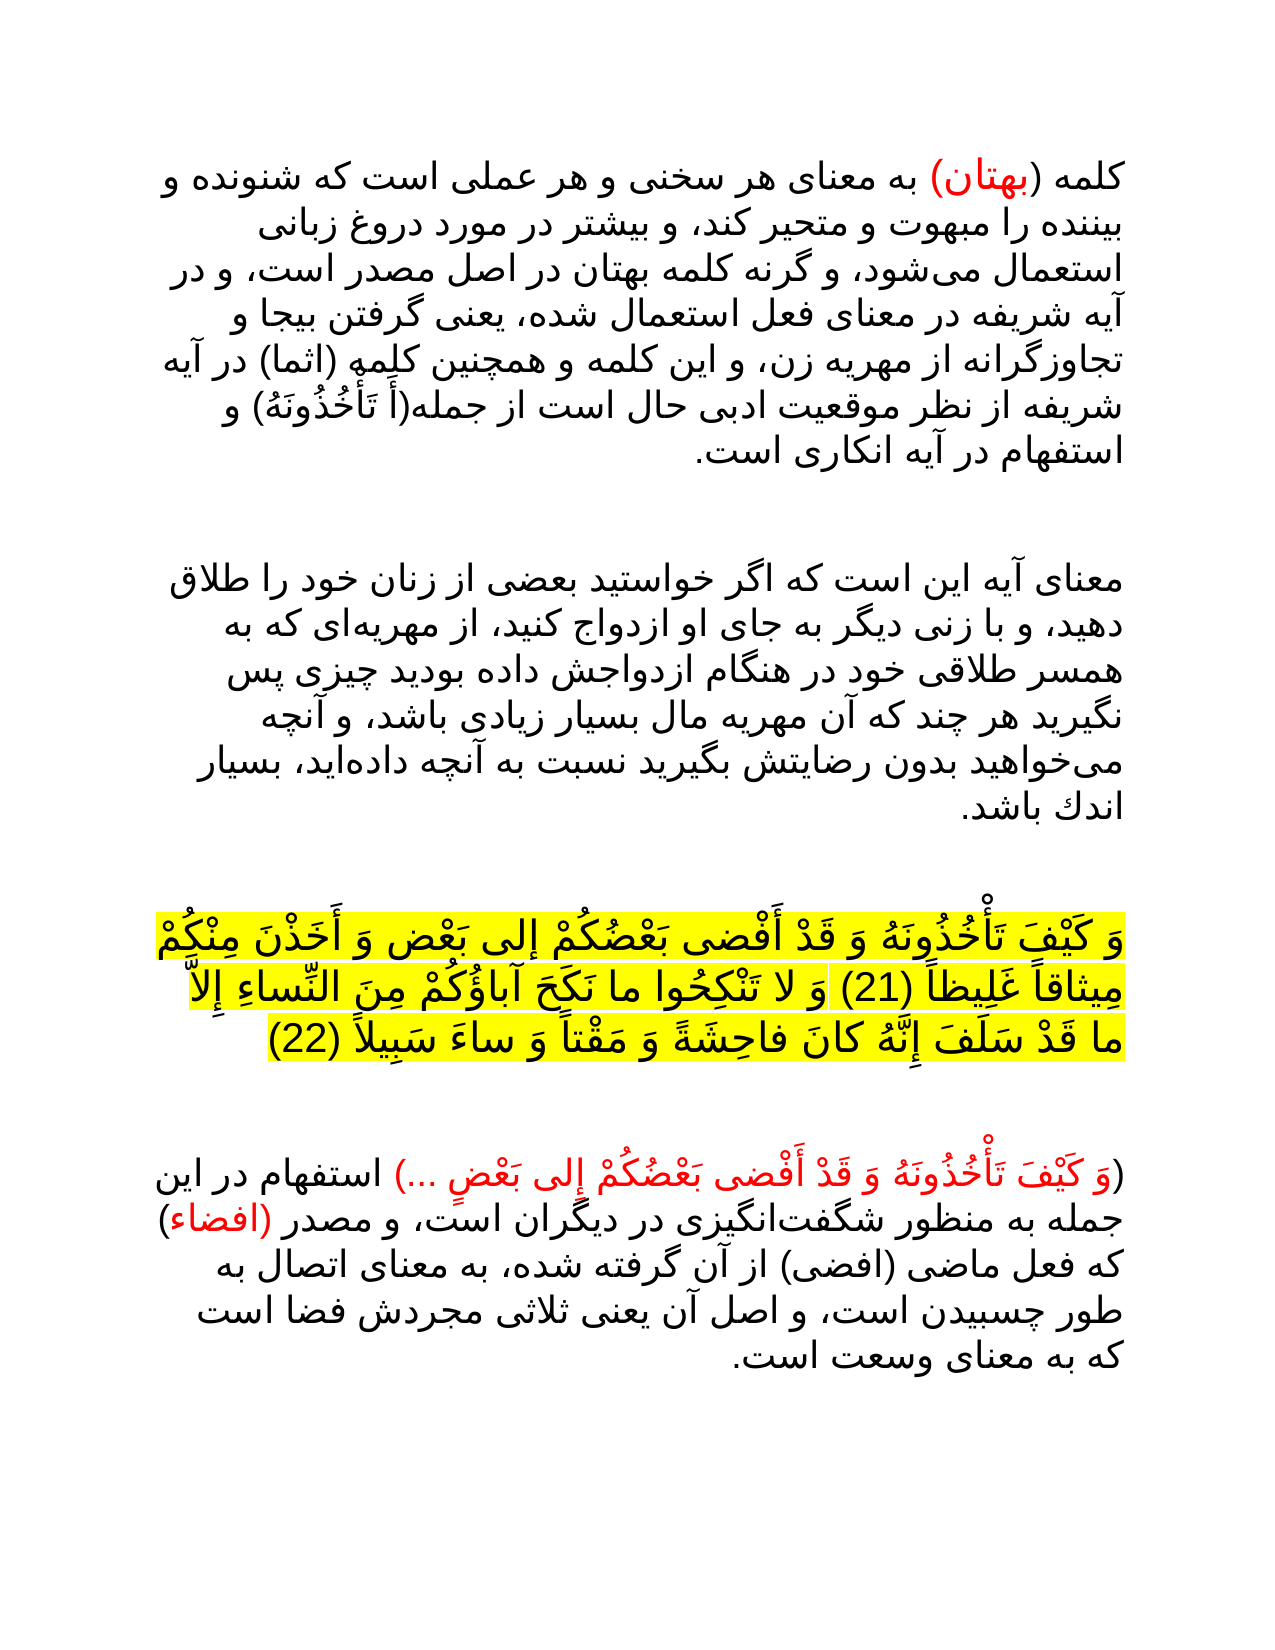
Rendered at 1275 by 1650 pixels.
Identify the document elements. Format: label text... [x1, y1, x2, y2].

text معناى آيه اين است كه اگر خواستيد بعضى از زنان خود را طلاق دهيد، و با زنى ديگر به جاى او ازدواج كنيد، از مهريه‌اى كه به همسر طلاقى خود در هنگام ازدواجش داده بوديد چيزى پس نگيريد هر چند كه آن مهريه مال بسيار زيادى باشد، و آنچه مى‌خواهيد بدون رضايتش بگيريد نسبت به آنچه داده‌ايد، بسيار اندك باشد. [150, 556, 1125, 827]
text وَ كَيْفَ تَأْخُذُونَهُ وَ قَدْ أَفْضى‌ بَعْضُكُمْ إِلى‌ بَعْضٍ وَ أَخَذْنَ مِنْكُمْ مِيثاقاً غَلِيظاً (21) وَ لا تَنْكِحُوا ما نَكَحَ آباؤُكُمْ مِنَ النِّساءِ إِلاَّ ما قَدْ سَلَفَ إِنَّهُ كانَ فاحِشَةً وَ مَقْتاً وَ ساءَ سَبِيلاً (22) [456, 959, 1125, 1013]
text (وَ كَيْفَ تَأْخُذُونَهُ وَ قَدْ أَفْضى‌ بَعْضُكُمْ إِلى‌ بَعْضٍ ...) استفهام در اين جمله به منظور شگفت‌انگيزى در ديگران است، و مصدر (افضاء) كه فعل ماضى (افضى) از آن گرفته شده، به معناى اتصال به طور چسبيدن است، و اصل آن يعنى ثلاثى مجردش فضا است كه به معناى وسعت است. [150, 1151, 1125, 1377]
text وَ كَيْفَ تَأْخُذُونَهُ وَ قَدْ أَفْضى‌ بَعْضُكُمْ إِلى‌ بَعْضٍ وَ أَخَذْنَ مِنْكُمْ مِيثاقاً غَلِيظاً (21) وَ لا تَنْكِحُوا ما نَكَحَ آباؤُكُمْ مِنَ النِّساءِ إِلاَّ ما قَدْ سَلَفَ إِنَّهُ كانَ فاحِشَةً وَ مَقْتاً وَ ساءَ سَبِيلاً (22) [150, 912, 563, 1061]
text كلمه (بهتان) به معناى هر سخنى و هر عملى است كه شنونده و بيننده را مبهوت و متحير كند، و بيشتر در مورد دروغ زبانى استعمال مى‌شود، و گرنه كلمه بهتان در اصل مصدر است، و در آيه شريفه در معناى فعل استعمال شده، يعنى گرفتن بيجا و تجاوزگرانه از مهريه زن، و اين كلمه و همچنين كلمه (اثما) در آيه شريفه از نظر موقعيت ادبى حال است از جمله(أَ تَأْخُذُونَهُ) و استفهام در آيه انكارى است. [150, 150, 1125, 472]
